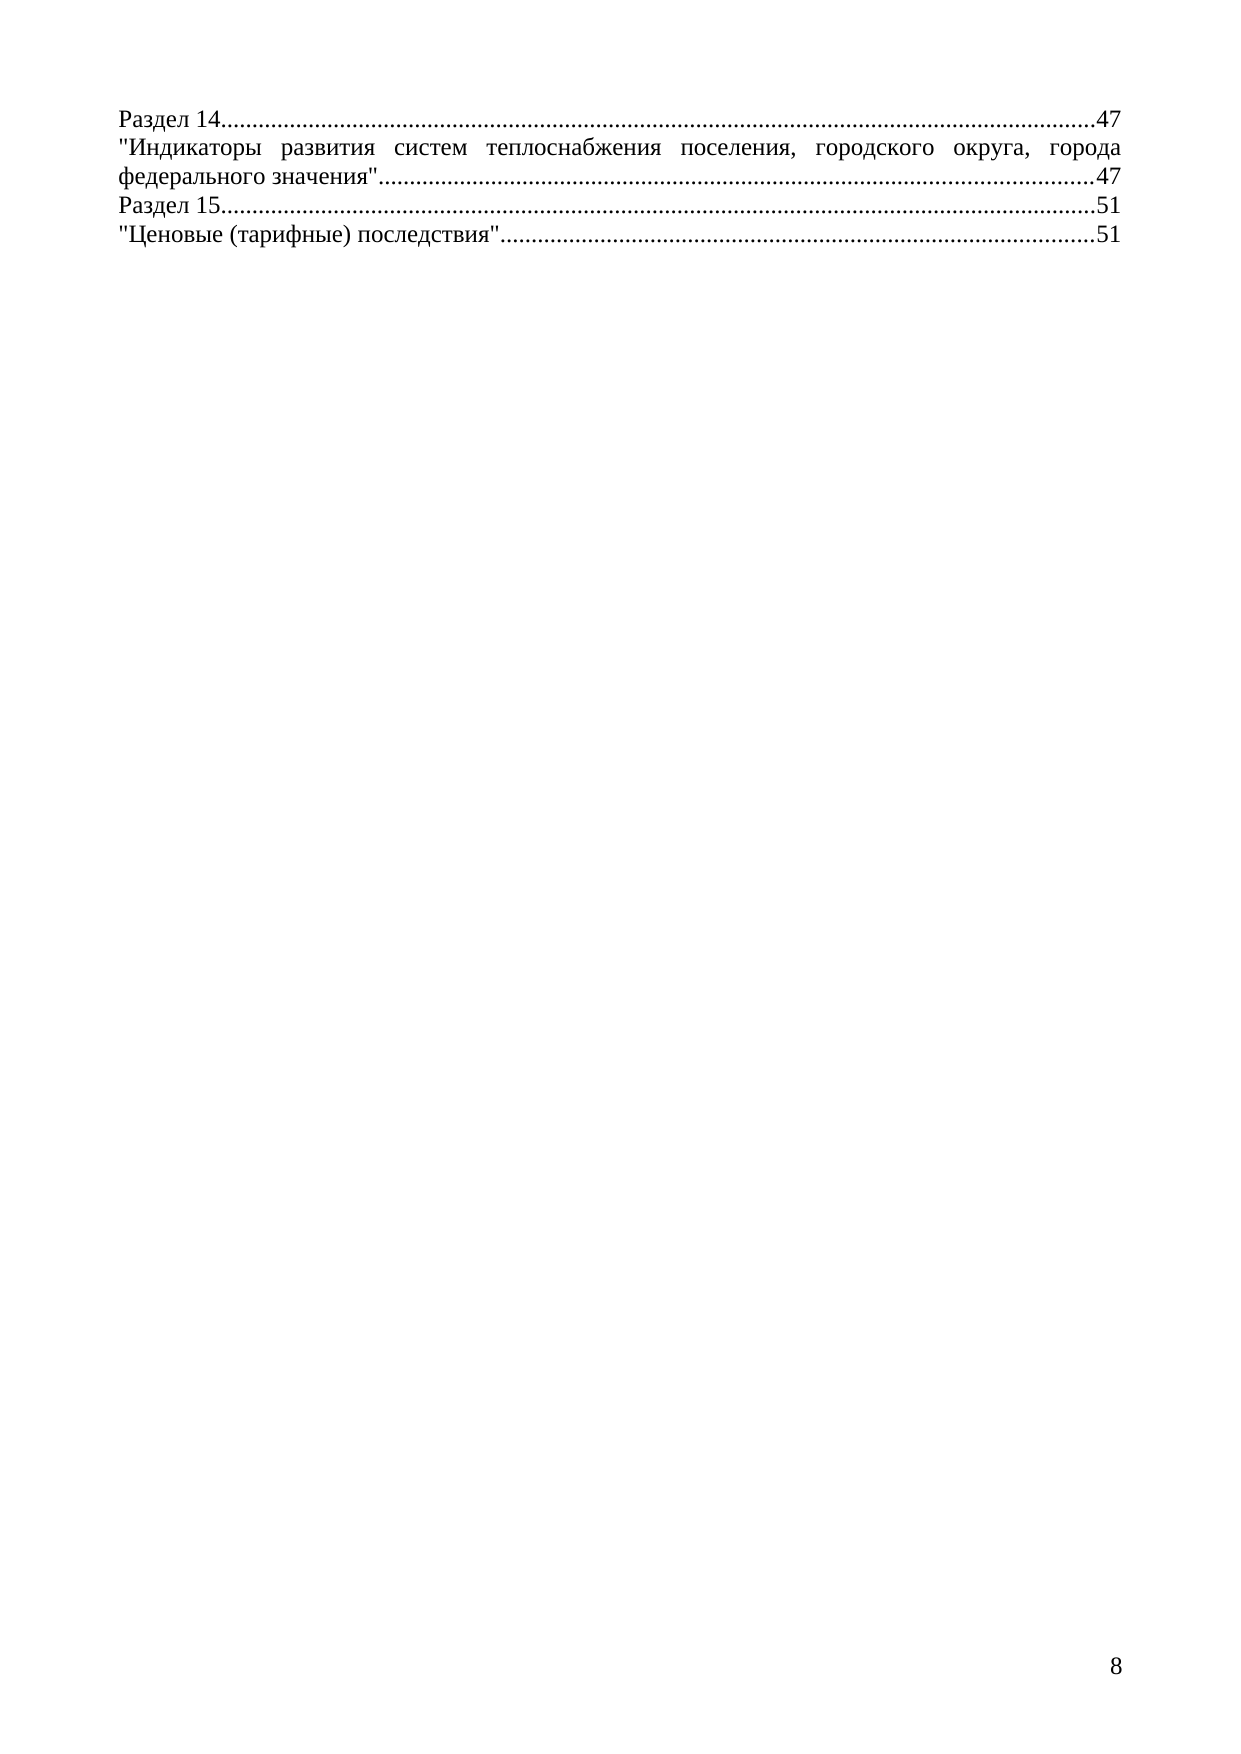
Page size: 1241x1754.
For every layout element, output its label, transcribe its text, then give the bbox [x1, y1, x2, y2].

text "Индикаторы развития систем теплоснабжения поселения, городского округа, города федерального значения" 47 [118, 132, 1122, 190]
text "Ценовые (тарифные) последствия" 51 [118, 219, 1122, 247]
text Раздел 14 47 [118, 104, 1122, 132]
text Раздел 15 51 [118, 190, 1122, 219]
